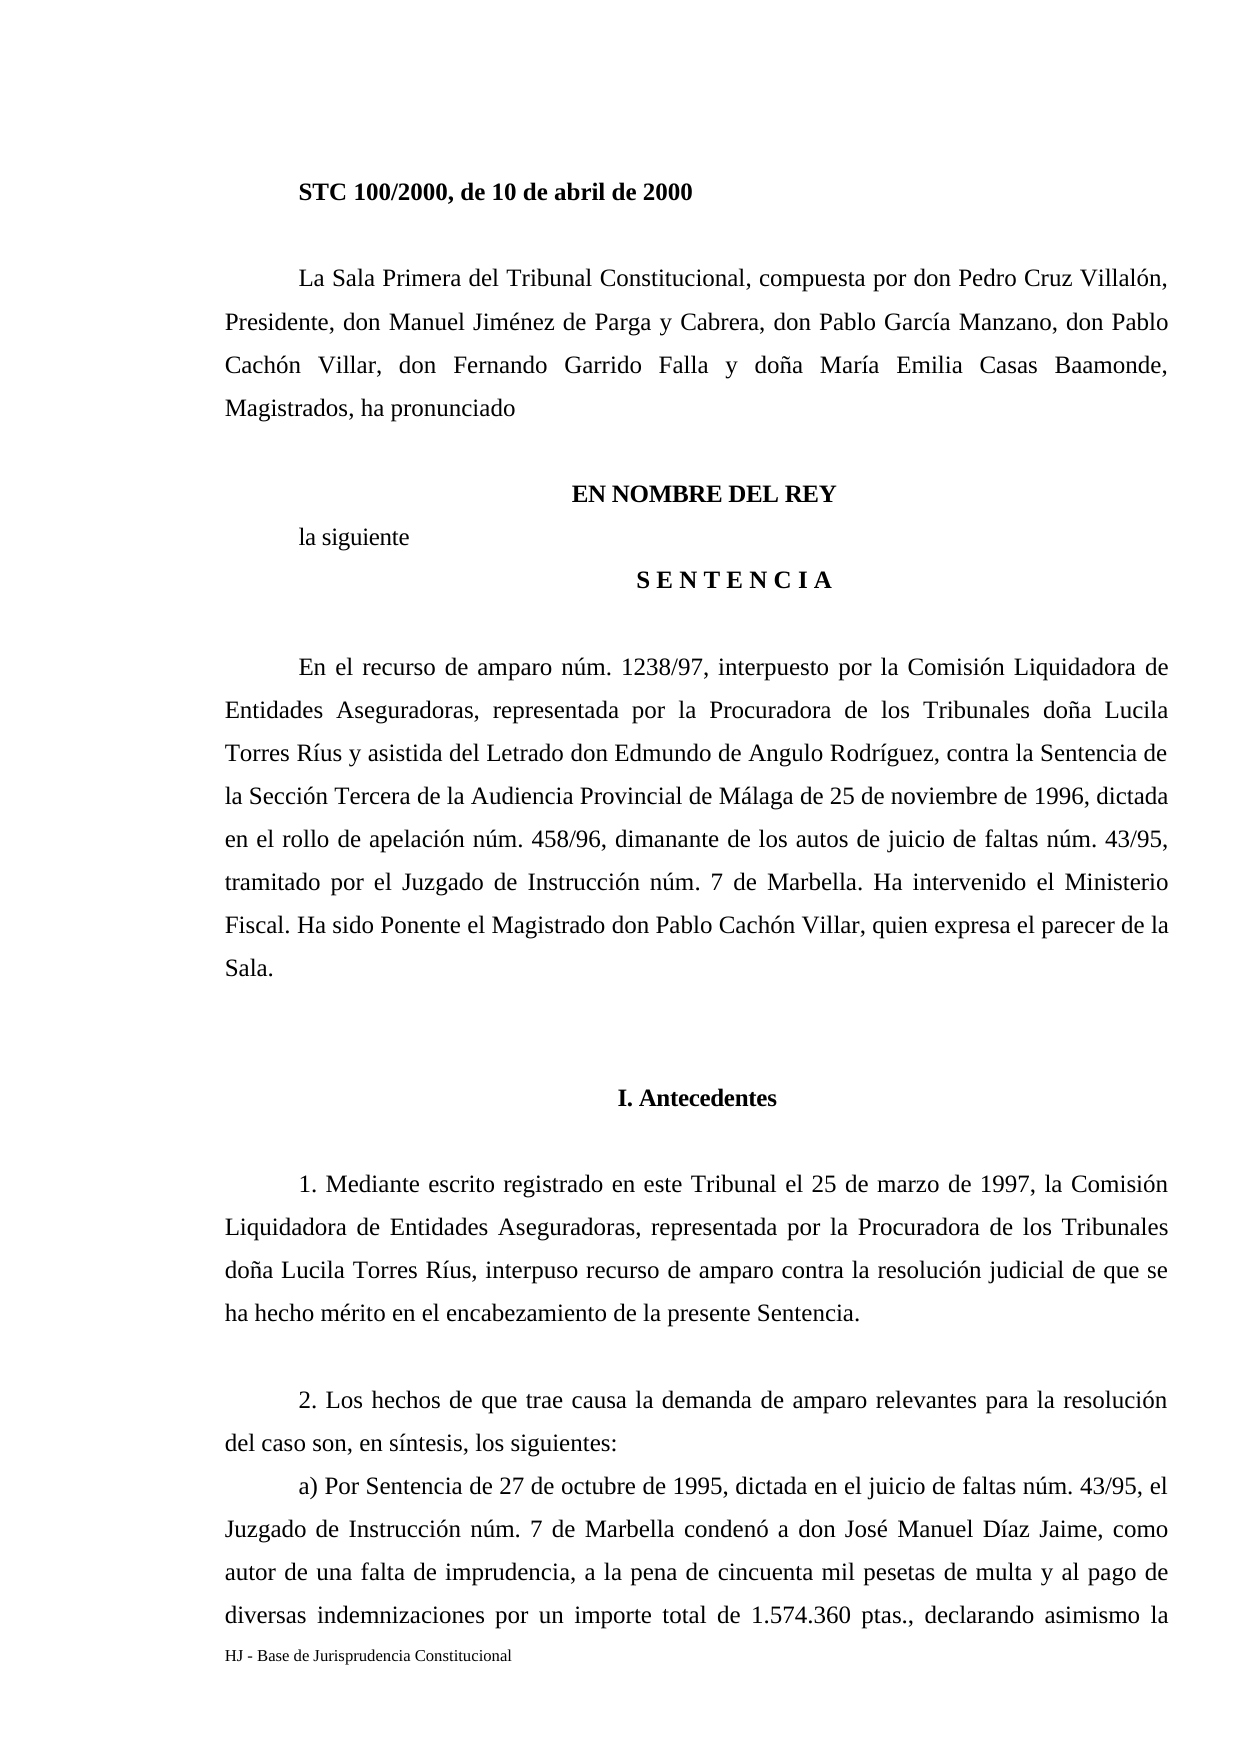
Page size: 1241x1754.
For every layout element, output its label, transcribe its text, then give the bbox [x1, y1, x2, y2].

text En el recurso de amparo núm. 1238/97, interpuesto por la Comisión Liquidadora de Entidades Aseguradoras, representada por la Procuradora de los Tribunales doña Lucila Torres Ríus y asistida del Letrado don Edmundo de Angulo Rodríguez, contra la Sentencia de la Sección Tercera de la Audiencia Provincial de Málaga de 25 de noviembre de 1996, dictada en el rollo de apelación núm. 458/96, dimanante de los autos de juicio de faltas núm. 43/95, tramitado por el Juzgado de Instrucción núm. 7 de Marbella. Ha intervenido el Ministerio Fiscal. Ha sido Ponente el Magistrado don Pablo Cachón Villar, quien expresa el parecer de la Sala. [224, 652, 1169, 982]
text 1. Mediante escrito registrado en este Tribunal el 25 de marzo de 1997, la Comisión Liquidadora de Entidades Aseguradoras, representada por la Procuradora de los Tribunales doña Lucila Torres Ríus, interpuso recurso de amparo contra la resolución judicial de que se ha hecho mérito en el encabezamiento de la presente Sentencia. [224, 1169, 1169, 1327]
text 2. Los hechos de que trae causa la demanda de amparo relevantes para la resolución del caso son, en síntesis, los siguientes: [224, 1385, 1169, 1457]
text I. Antecedentes [224, 1083, 1169, 1112]
text S E N T E N C I A [224, 565, 1169, 594]
text EN NOMBRE DEL REY [224, 479, 1110, 508]
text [224, 1471, 1169, 1629]
text STC 100/2000, de 10 de abril de 2000 [224, 177, 1169, 206]
text la siguiente [224, 522, 1110, 551]
text La Sala Primera del Tribunal Constitucional, compuesta por don Pedro Cruz Villalón, Presidente, don Manuel Jiménez de Parga y Cabrera, don Pablo García Manzano, don Pablo Cachón Villar, don Fernando Garrido Falla y doña María Emilia Casas Baamonde, Magistrados, ha pronunciado [224, 263, 1169, 422]
